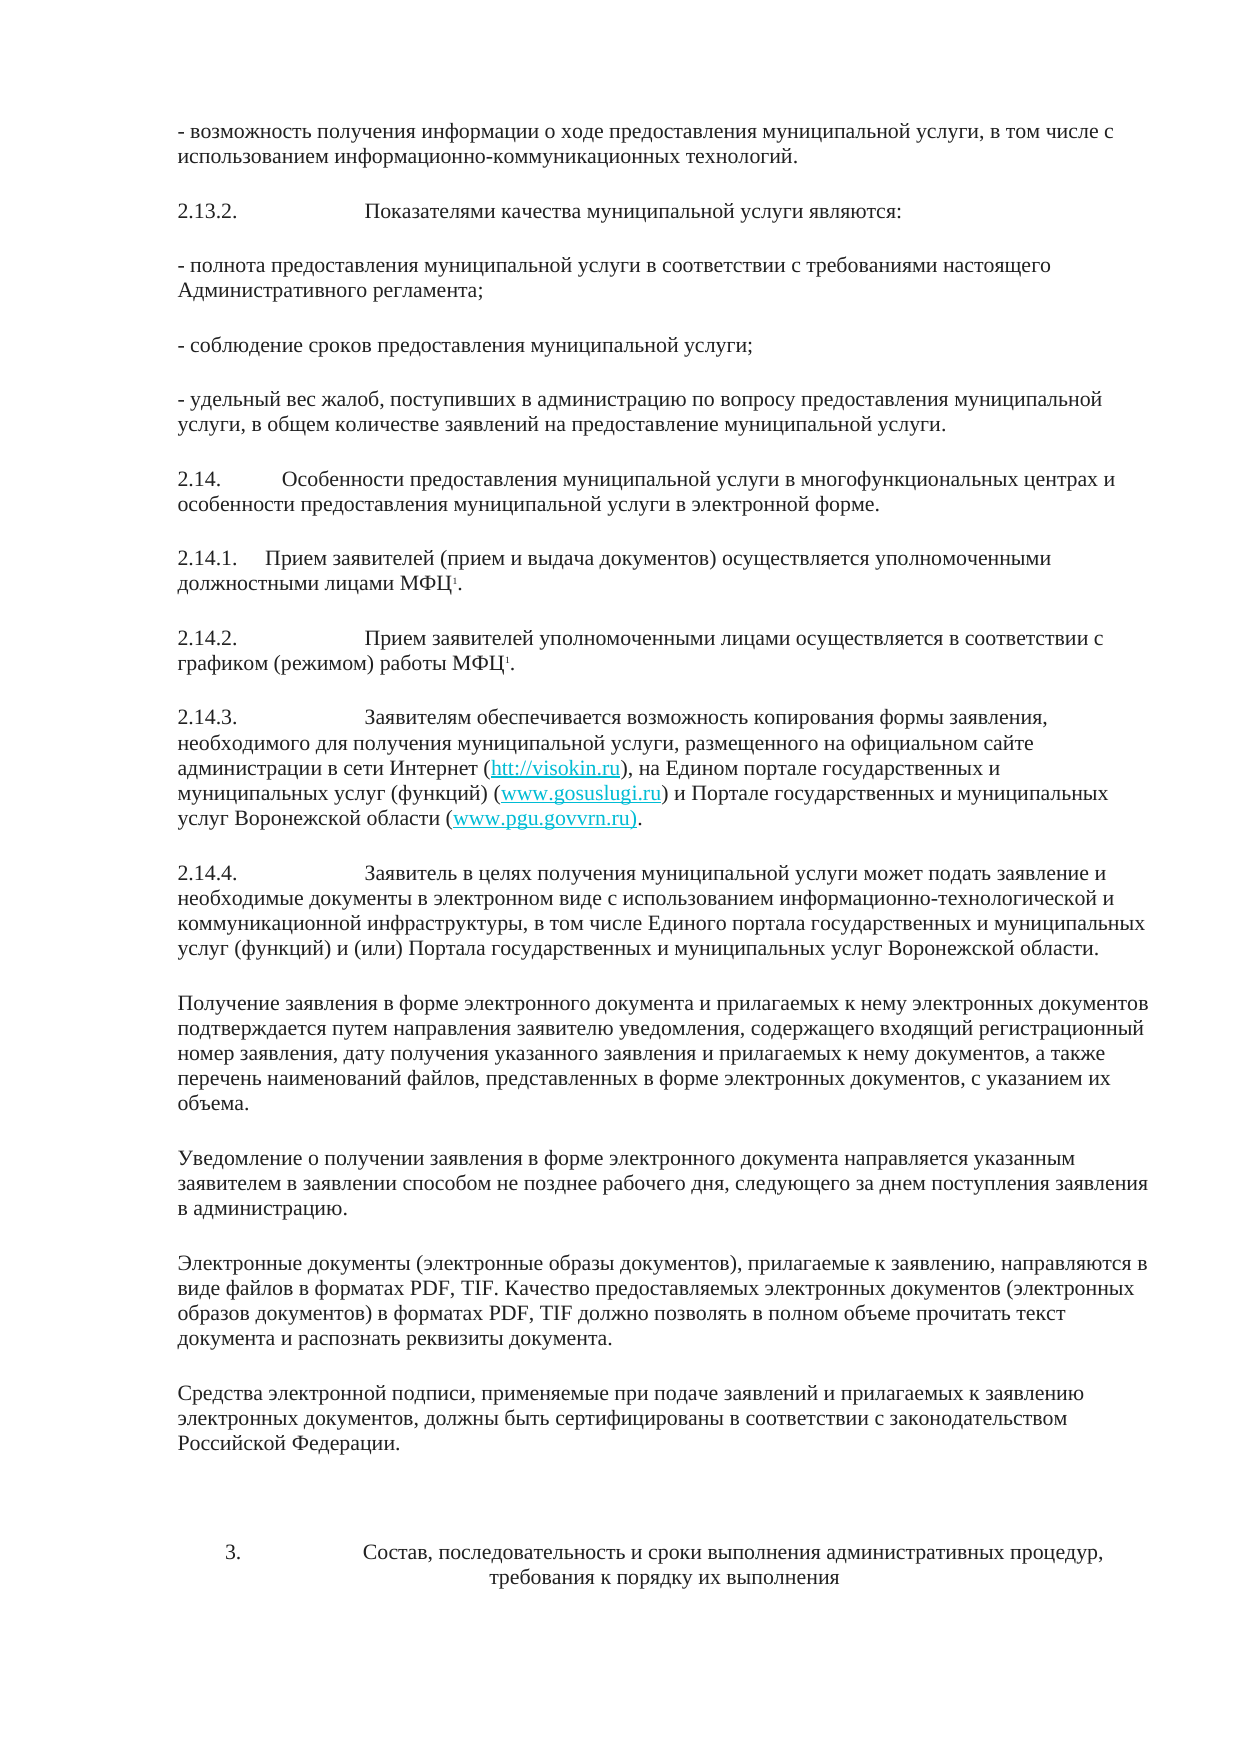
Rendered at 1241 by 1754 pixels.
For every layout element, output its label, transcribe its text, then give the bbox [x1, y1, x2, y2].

text 3. Состав, последовательность и сроки выполнения административных процедур, требования к порядку их выполнения [177, 1539, 1152, 1589]
text 2.14.3. Заявителям обеспечивается возможность копирования формы заявления, необходимого для получения муниципальной услуги, размещенного на официальном сайте администрации в сети Интернет (htt://visokin.ru), на Едином портале государственных и муниципальных услуг (функций) (www.gosuslugi.ru) и Портале государственных и муниципальных услуг Воронежской области (www.pgu.govvrn.ru). [177, 704, 1152, 830]
text 2.14. Особенности предоставления муниципальной услуги в многофункциональных центрах и особенности предоставления муниципальной услуги в электронной форме. [177, 466, 1152, 516]
text Электронные документы (электронные образы документов), прилагаемые к заявлению, направляются в виде файлов в форматах PDF, TIF. Качество предоставляемых электронных документов (электронных образов документов) в форматах PDF, TIF должно позволять в полном объеме прочитать текст документа и распознать реквизиты документа. [177, 1249, 1152, 1350]
text 2.14.1. Прием заявителей (прием и выдача документов) осуществляется уполномоченными должностными лицами МФЦ1. [177, 545, 1152, 596]
text Средства электронной подписи, применяемые при подаче заявлений и прилагаемых к заявлению электронных документов, должны быть сертифицированы в соответствии с законодательством Российской Федерации. [177, 1379, 1152, 1455]
text 2.14.4. Заявитель в целях получения муниципальной услуги может подать заявление и необходимые документы в электронном виде с использованием информационно-технологической и коммуникационной инфраструктуры, в том числе Единого портала государственных и муниципальных услуг (функций) и (или) Портала государственных и муниципальных услуг Воронежской области. [177, 859, 1152, 960]
text 2.14.2. Прием заявителей уполномоченными лицами осуществляется в соответствии с графиком (режимом) работы МФЦ1. [177, 625, 1152, 675]
text - полнота предоставления муниципальной услуги в соответствии с требованиями настоящего Административного регламента; [177, 252, 1152, 302]
text Получение заявления в форме электронного документа и прилагаемых к нему электронных документов подтверждается путем направления заявителю уведомления, содержащего входящий регистрационный номер заявления, дату получения указанного заявления и прилагаемых к нему документов, а также перечень наименований файлов, представленных в форме электронных документов, с указанием их объема. [177, 989, 1152, 1116]
text - соблюдение сроков предоставления муниципальной услуги; [177, 332, 1152, 357]
text 2.13.2. Показателями качества муниципальной услуги являются: [177, 198, 1152, 223]
text Уведомление о получении заявления в форме электронного документа направляется указанным заявителем в заявлении способом не позднее рабочего дня, следующего за днем поступления заявления в администрацию. [177, 1145, 1152, 1220]
text - удельный вес жалоб, поступивших в администрацию по вопросу предоставления муниципальной услуги, в общем количестве заявлений на предоставление муниципальной услуги. [177, 386, 1152, 436]
text - возможность получения информации о ходе предоставления муниципальной услуги, в том числе с использованием информационно-коммуникационных технологий. [177, 118, 1152, 168]
